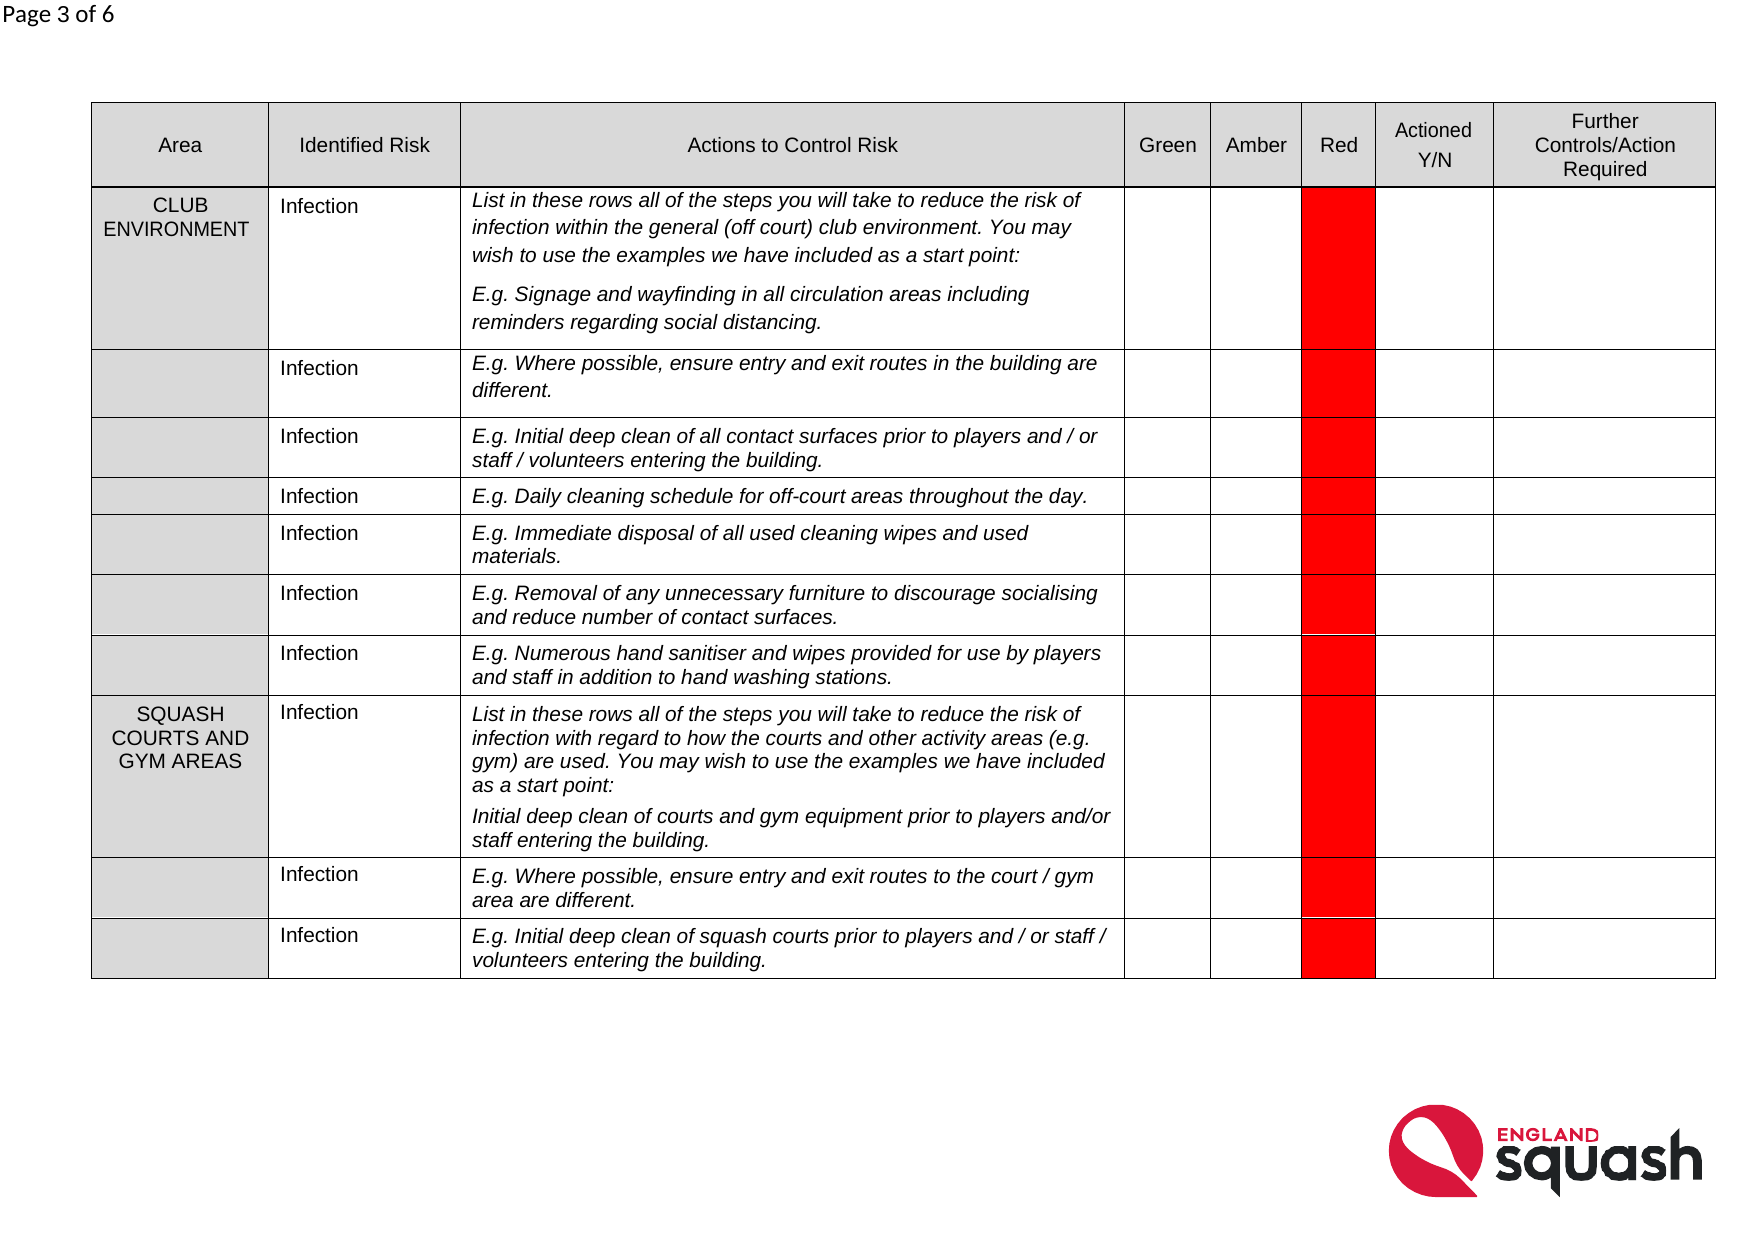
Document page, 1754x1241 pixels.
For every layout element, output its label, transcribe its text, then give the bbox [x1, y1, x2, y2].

table_header Actioned Y/N [1376, 103, 1493, 186]
table_cell [1494, 418, 1715, 477]
table_cell Infection [269, 478, 460, 514]
table_cell [1125, 858, 1210, 917]
table_cell Infection [269, 636, 460, 695]
table_cell [1494, 188, 1715, 349]
table_cell [1302, 919, 1375, 978]
table_cell [1494, 478, 1715, 514]
table_cell [1211, 636, 1301, 695]
table_header Amber [1211, 103, 1301, 186]
picture [1600, 1146, 1637, 1181]
table_cell [1302, 575, 1375, 634]
table_cell [1211, 350, 1301, 417]
table_header Identified Risk [269, 103, 460, 186]
table_cell [92, 575, 268, 634]
table_cell [1494, 919, 1715, 978]
picture [1640, 1146, 1667, 1181]
table_cell [1211, 188, 1301, 349]
table_header Red [1302, 103, 1375, 186]
table_cell [1302, 858, 1375, 917]
table_cell [1302, 636, 1375, 695]
table_cell [1125, 636, 1210, 695]
table_cell [1211, 418, 1301, 477]
table_cell List in these rows all of the steps you will take to reduce the risk of infection within the general (off court) club environment. You may wish to use the examples we have included as a start point: E.g. Signage and wayfinding in all circulation areas including reminders regarding social distancing. [461, 188, 1124, 349]
table_cell [1125, 350, 1210, 417]
table_cell [1211, 696, 1301, 857]
table_cell E.g. Numerous hand sanitiser and wipes provided for use by players and staff in addition to hand washing stations. [461, 636, 1124, 695]
table_cell E.g. Immediate disposal of all used cleaning wipes and used materials. [461, 515, 1124, 574]
table_header Actions to Control Risk [461, 103, 1124, 186]
table_cell [1125, 515, 1210, 574]
table_cell Infection [269, 188, 460, 349]
table_cell [1494, 515, 1715, 574]
table_cell [1302, 696, 1375, 857]
table_cell SQUASH COURTS AND GYM AREAS [92, 696, 268, 857]
table_cell [1125, 188, 1210, 349]
table_cell [1125, 575, 1210, 634]
table_cell [1494, 636, 1715, 695]
table_header Green [1125, 103, 1210, 186]
table_cell [1211, 478, 1301, 514]
table_cell E.g. Where possible, ensure entry and exit routes to the court / gym area are different. [461, 858, 1124, 917]
table_cell [1494, 350, 1715, 417]
table_cell [1302, 188, 1375, 349]
table_cell [1494, 696, 1715, 857]
table_cell [1302, 478, 1375, 514]
table_cell Infection [269, 696, 460, 857]
picture [1565, 1146, 1597, 1181]
table_cell Infection [269, 515, 460, 574]
table_cell Infection [269, 418, 460, 477]
table_cell [1302, 418, 1375, 477]
table_cell E.g. Removal of any unnecessary furniture to discourage socialising and reduce number of contact surfaces. [461, 575, 1124, 634]
table_cell [92, 478, 268, 514]
picture [1495, 1146, 1522, 1181]
table_cell [1125, 418, 1210, 477]
table_cell [1494, 575, 1715, 634]
table_cell [92, 858, 268, 917]
table_cell E.g. Initial deep clean of squash courts prior to players and / or staff / volunteers entering the building. [461, 919, 1124, 978]
table_cell [1376, 858, 1493, 917]
table_cell [1376, 696, 1493, 857]
table_cell Infection [269, 575, 460, 634]
table_cell E.g. Where possible, ensure entry and exit routes in the building are different. [461, 350, 1124, 417]
table_cell Infection [269, 919, 460, 978]
table_cell [1211, 858, 1301, 917]
table_cell [1376, 478, 1493, 514]
table_cell [92, 350, 268, 417]
table_header Further Controls/Action Required [1494, 103, 1715, 186]
table_cell [92, 418, 268, 477]
table_cell [1376, 919, 1493, 978]
table_cell CLUB ENVIRONMENT [92, 188, 268, 349]
table_cell Infection [269, 350, 460, 417]
table_header Area [92, 103, 268, 186]
table_cell [1125, 478, 1210, 514]
table_cell [1376, 636, 1493, 695]
table_cell [1302, 515, 1375, 574]
table_cell [1302, 350, 1375, 417]
table_cell [1211, 515, 1301, 574]
table_cell [1494, 858, 1715, 917]
table_cell [1125, 696, 1210, 857]
picture [1585, 1128, 1599, 1142]
table_cell E.g. Daily cleaning schedule for off-court areas throughout the day. [461, 478, 1124, 514]
table_cell [92, 919, 268, 978]
table_cell List in these rows all of the steps you will take to reduce the risk of infection with regard to how the courts and other activity areas (e.g. gym) are used. You may wish to use the examples we have included as a start point: Initial deep clean of courts and gym equipment prior to players and/or staff entering the building. [461, 696, 1124, 857]
table_cell [1376, 418, 1493, 477]
table_cell Infection [269, 858, 460, 917]
table_cell [1376, 188, 1493, 349]
table_cell [92, 636, 268, 695]
table_cell [1211, 919, 1301, 978]
table_cell [1211, 575, 1301, 634]
table_cell [1376, 575, 1493, 634]
table_cell E.g. Initial deep clean of all contact surfaces prior to players and / or staff / volunteers entering the building. [461, 418, 1124, 477]
table_cell [1125, 919, 1210, 978]
table_cell [92, 515, 268, 574]
table_cell [1376, 350, 1493, 417]
table_cell [1376, 515, 1493, 574]
